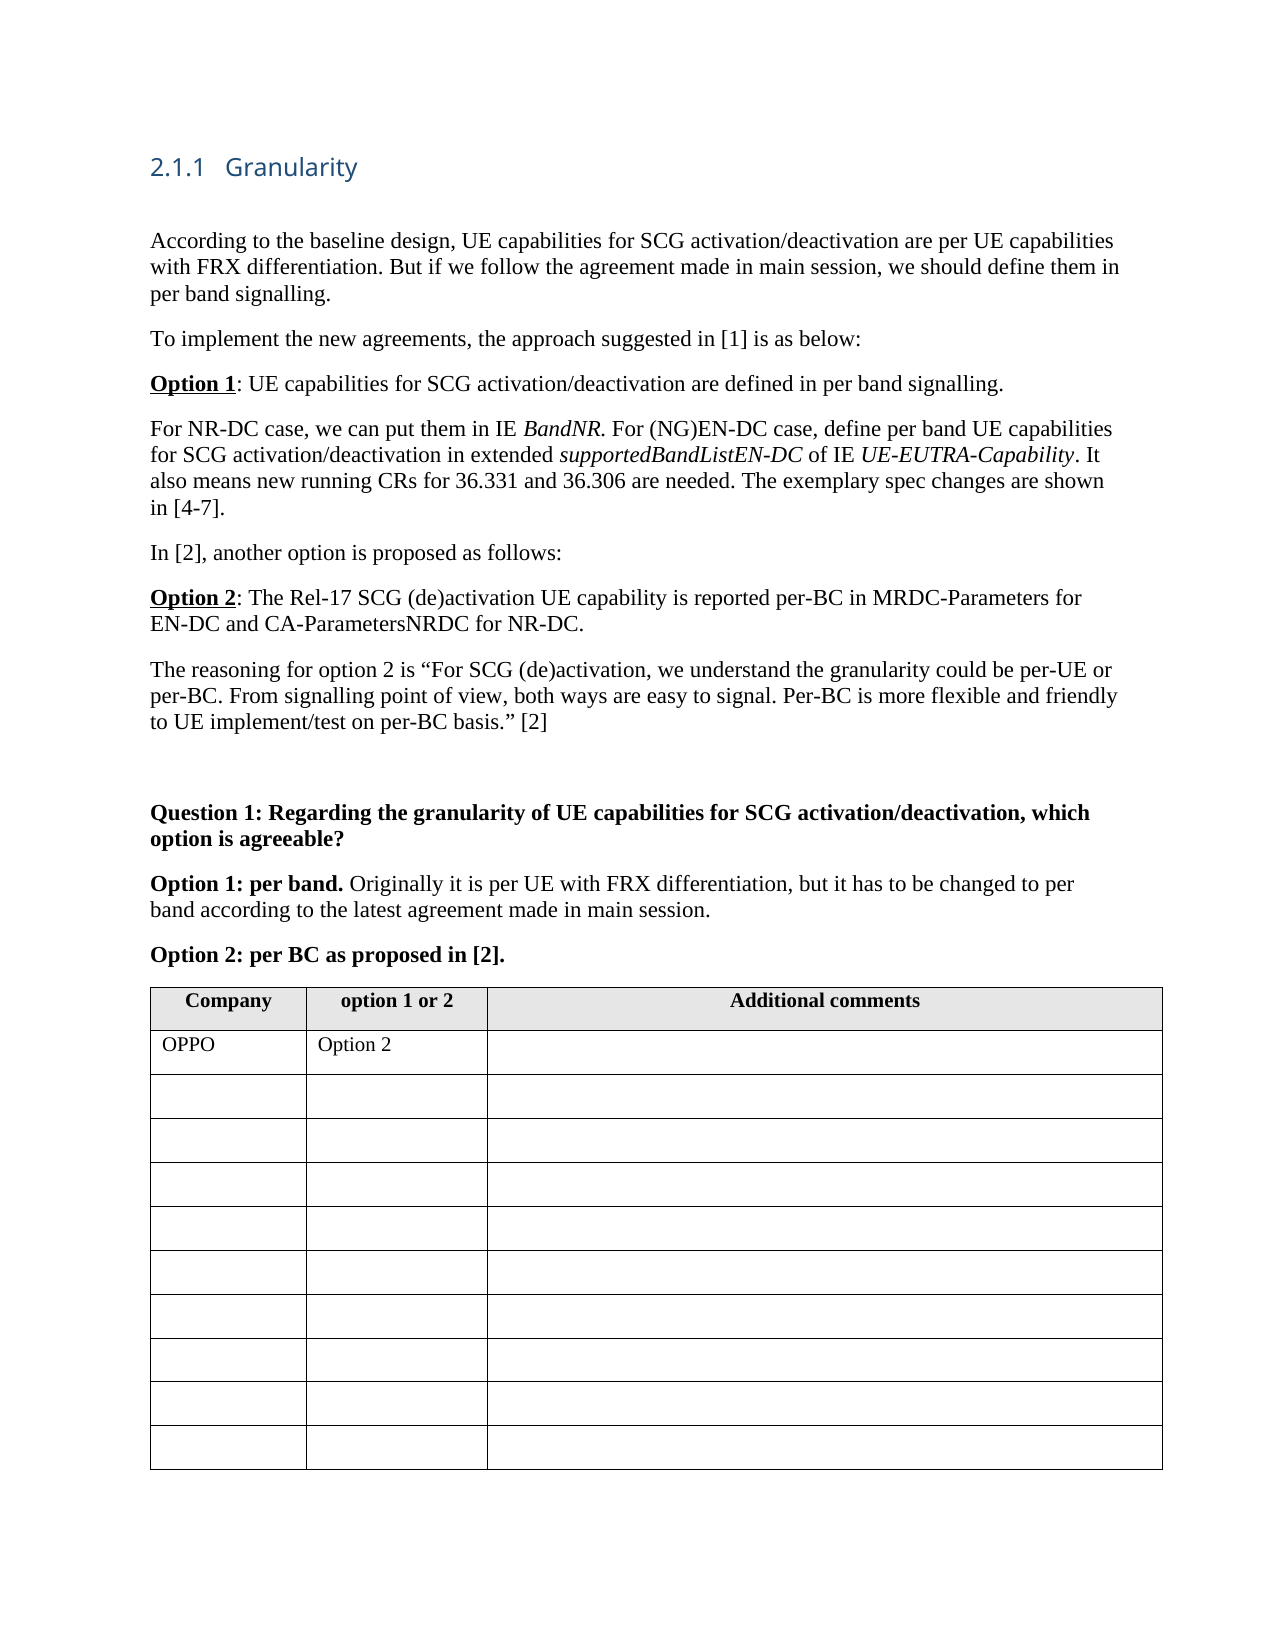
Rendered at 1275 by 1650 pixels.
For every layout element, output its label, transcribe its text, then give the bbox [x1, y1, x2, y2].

table_cell [307, 1382, 487, 1425]
table_cell [151, 1426, 306, 1469]
table_cell [151, 1075, 306, 1118]
table_cell [307, 1295, 487, 1337]
table_cell [151, 1382, 306, 1425]
text In [2], another option is proposed as follows: [150, 539, 1125, 565]
text According to the baseline design, UE capabilities for SCG activation/deactivation are per UE capabilities with FRX differentiation. But if we follow the agreement made in main session, we should define them in per band signalling. [150, 227, 1125, 306]
subtitle Granularity [150, 150, 1125, 184]
text Option 1: per band. Originally it is per UE with FRX differentiation, but it has to be changed to per band according to the latest agreement made in main session. [150, 870, 1125, 923]
table_header option 1 or 2 [307, 988, 487, 1030]
table_cell [151, 1339, 306, 1381]
table_cell [307, 1207, 487, 1250]
table_cell [307, 1163, 487, 1206]
text To implement the new agreements, the approach suggested in [1] is as below: [150, 325, 1125, 351]
table_cell [488, 1075, 1162, 1118]
table_cell [151, 1251, 306, 1293]
text The reasoning for option 2 is “For SCG (de)activation, we understand the granularity could be per-UE or per-BC. From signalling point of view, both ways are easy to signal. Per-BC is more flexible and friendly to UE implement/test on per-BC basis.” [2] [150, 656, 1125, 735]
table_cell [488, 1382, 1162, 1425]
text Option 2: per BC as proposed in [2]. [150, 941, 1125, 968]
table_cell [307, 1075, 487, 1118]
text Question 1: Regarding the granularity of UE capabilities for SCG activation/deactivation, which option is agreeable? [150, 798, 1125, 851]
table_cell [488, 1339, 1162, 1381]
table_cell [488, 1119, 1162, 1162]
table_cell [307, 1426, 487, 1469]
table_cell [488, 1251, 1162, 1293]
table_cell [307, 1119, 487, 1162]
text Option 2: The Rel-17 SCG (de)activation UE capability is reported per-BC in MRDC-Parameters for EN-DC and CA-ParametersNRDC for NR-DC. [150, 584, 1125, 637]
table_cell Option 2 [307, 1031, 487, 1074]
table_header Additional comments [488, 988, 1162, 1030]
table_cell [488, 1426, 1162, 1469]
table_cell [488, 1031, 1162, 1074]
table_cell [151, 1119, 306, 1162]
table_cell [151, 1295, 306, 1337]
text For NR-DC case, we can put them in IE BandNR. For (NG)EN-DC case, define per band UE capabilities for SCG activation/deactivation in extended supportedBandListEN-DC of IE UE-EUTRA-Capability. It also means new running CRs for 36.331 and 36.306 are needed. The exemplary spec changes are shown in [4-7]. [150, 415, 1125, 520]
text Option 1: UE capabilities for SCG activation/deactivation are defined in per band signalling. [150, 370, 1125, 396]
table_header Company [151, 988, 306, 1030]
table_cell [307, 1339, 487, 1381]
table_cell [488, 1207, 1162, 1250]
table_cell OPPO [151, 1031, 306, 1074]
table_cell [488, 1295, 1162, 1337]
table_cell [488, 1163, 1162, 1206]
table_cell [151, 1207, 306, 1250]
table_cell [307, 1251, 487, 1293]
table_cell [151, 1163, 306, 1206]
